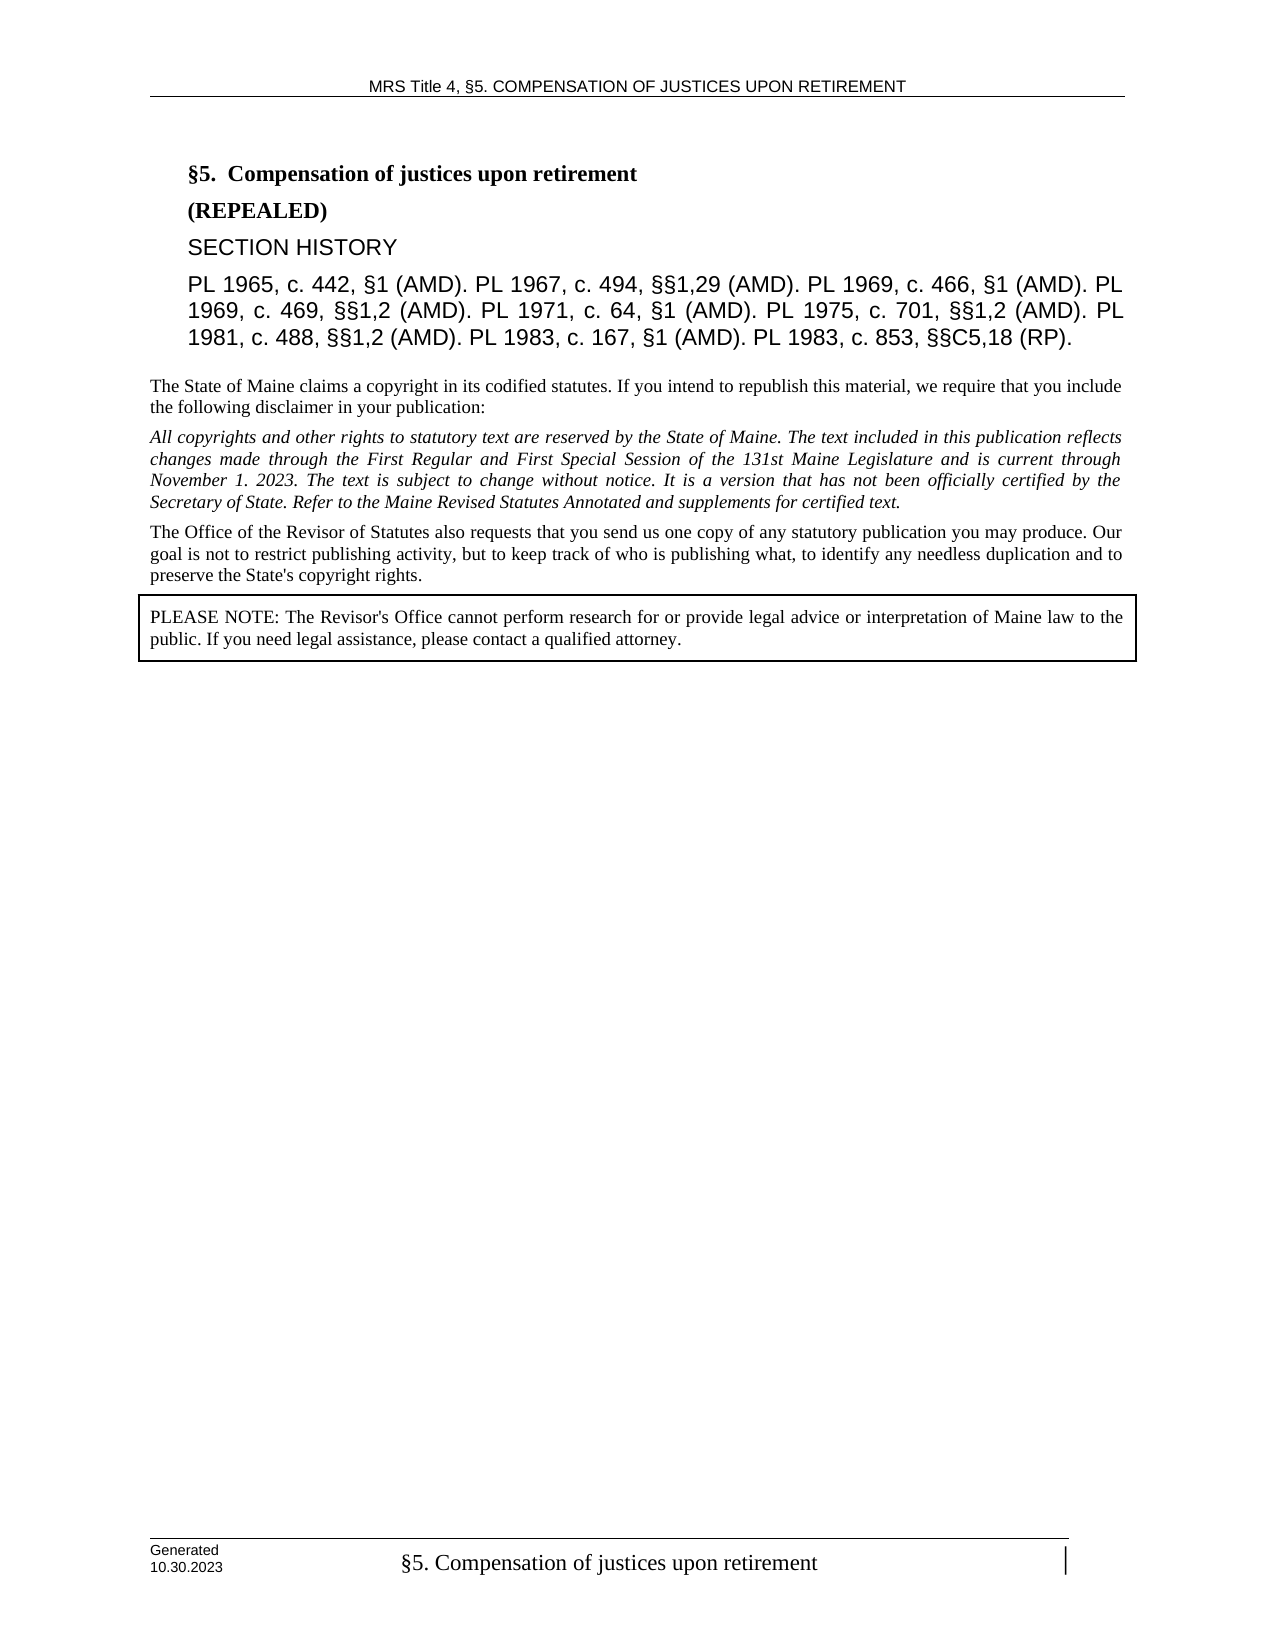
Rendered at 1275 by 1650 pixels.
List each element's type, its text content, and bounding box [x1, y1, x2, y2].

text §5. Compensation of justices upon retirement [187, 160, 1125, 187]
text PLEASE NOTE: The Revisor's Office cannot perform research for or provide legal advice or interpretation of Maine law to the public. If you need legal assistance, please contact a qualified attorney. [140, 596, 1135, 660]
text PL 1965, c. 442, §1 (AMD). PL 1967, c. 494, §§1,29 (AMD). PL 1969, c. 466, §1 (AMD). PL 1969, c. 469, §§1,2 (AMD). PL 1971, c. 64, §1 (AMD). PL 1975, c. 701, §§1,2 (AMD). PL 1981, c. 488, §§1,2 (AMD). PL 1983, c. 167, §1 (AMD). PL 1983, c. 853, §§C5,18 (RP). [187, 271, 1125, 350]
text (REPEALED) [187, 197, 1125, 223]
text SECTION HISTORY [187, 234, 1125, 260]
text The State of Maine claims a copyright in its codified statutes. If you intend to republish this material, we require that you include the following disclaimer in your publication: [150, 375, 1125, 418]
text The Office of the Revisor of Statutes also requests that you send us one copy of any statutory publication you may produce. Our goal is not to restrict publishing activity, but to keep track of who is publishing what, to identify any needless duplication and to preserve the State's copyright rights. [150, 521, 1125, 586]
text All copyrights and other rights to statutory text are reserved by the State of Maine. The text included in this publication reflects changes made through the First Regular and First Special Session of the 131st Maine Legislature and is current through November 1. 2023 . The text is subject to change without notice. It is a version that has not been officially certified by the Secretary of State. Refer to the Maine Revised Statutes Annotated and supplements for certified text. [150, 426, 1125, 512]
